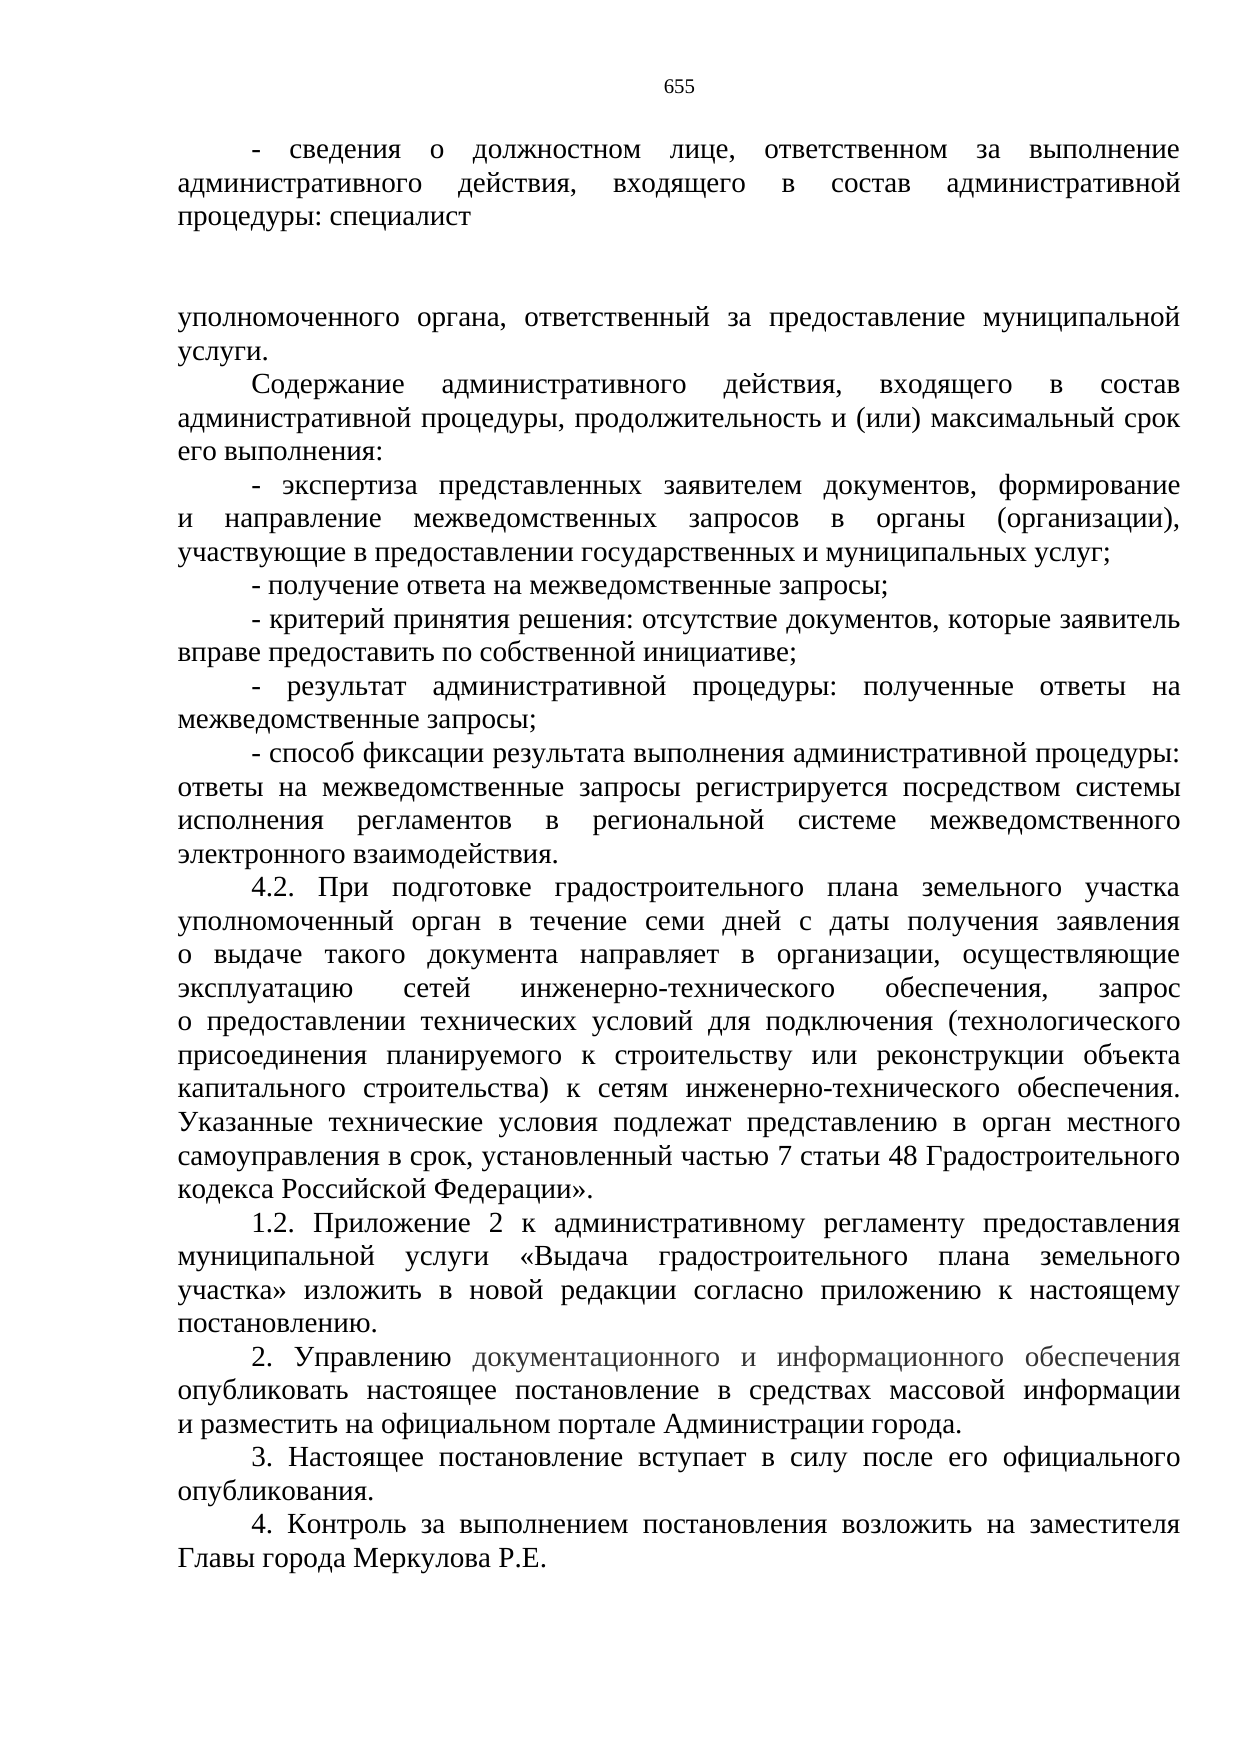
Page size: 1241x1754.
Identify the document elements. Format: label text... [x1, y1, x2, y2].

text - сведения о должностном лице, ответственном за выполнение административного действия, входящего в состав административной процедуры: специалист [177, 131, 1181, 232]
text 4.2. При подготовке градостроительного плана земельного участка уполномоченный орган в течение семи дней с даты получения заявления о выдаче такого документа направляет в организации, осуществляющие эксплуатацию сетей инженерно-технического обеспечения, запрос о предоставлении технических условий для подключения (технологического присоединения планируемого к строительству или реконструкции объекта капитального строительства) к сетям инженерно-технического обеспечения. Указанные технические условия подлежат представлению в орган местного самоуправления в срок, установленный частью 7 статьи 48 Градостроительного кодекса Российской Федерации». [177, 869, 1181, 1205]
text 4. Контроль за выполнением постановления возложить на заместителя Главы города Меркулова Р.Е. [177, 1507, 1181, 1574]
text - способ фиксации результата выполнения административной процедуры: ответы на межведомственные запросы регистрируется посредством системы исполнения регламентов в региональной системе межведомственного электронного взаимодействия. [177, 735, 1181, 869]
text Содержание административного действия, входящего в состав административной процедуры, продолжительность и (или) максимальный срок его выполнения: [177, 366, 1181, 467]
text уполномоченного органа, ответственный за предоставление муниципальной услуги. [177, 299, 1181, 366]
text - экспертиза представленных заявителем документов, формирование и направление межведомственных запросов в органы (организации), участвующие в предоставлении государственных и муниципальных услуг; [177, 467, 1181, 567]
text - получение ответа на межведомственные запросы; [177, 567, 1181, 601]
text - критерий принятия решения: отсутствие документов, которые заявитель вправе предоставить по собственной инициативе; [177, 601, 1181, 668]
text 1.2. Приложение 2 к административному регламенту предоставления муниципальной услуги «Выдача градостроительного плана земельного участка» изложить в новой редакции согласно приложению к настоящему постановлению. [177, 1205, 1181, 1339]
text - результат административной процедуры: полученные ответы на межведомственные запросы; [177, 668, 1181, 735]
text 2. Управлению документационного и информационного обеспечения опубликовать настоящее постановление в средствах массовой информации и разместить на официальном портале Администрации города. [177, 1339, 1181, 1439]
text 3. Настоящее постановление вступает в силу после его официального опубликования. [177, 1439, 1181, 1507]
